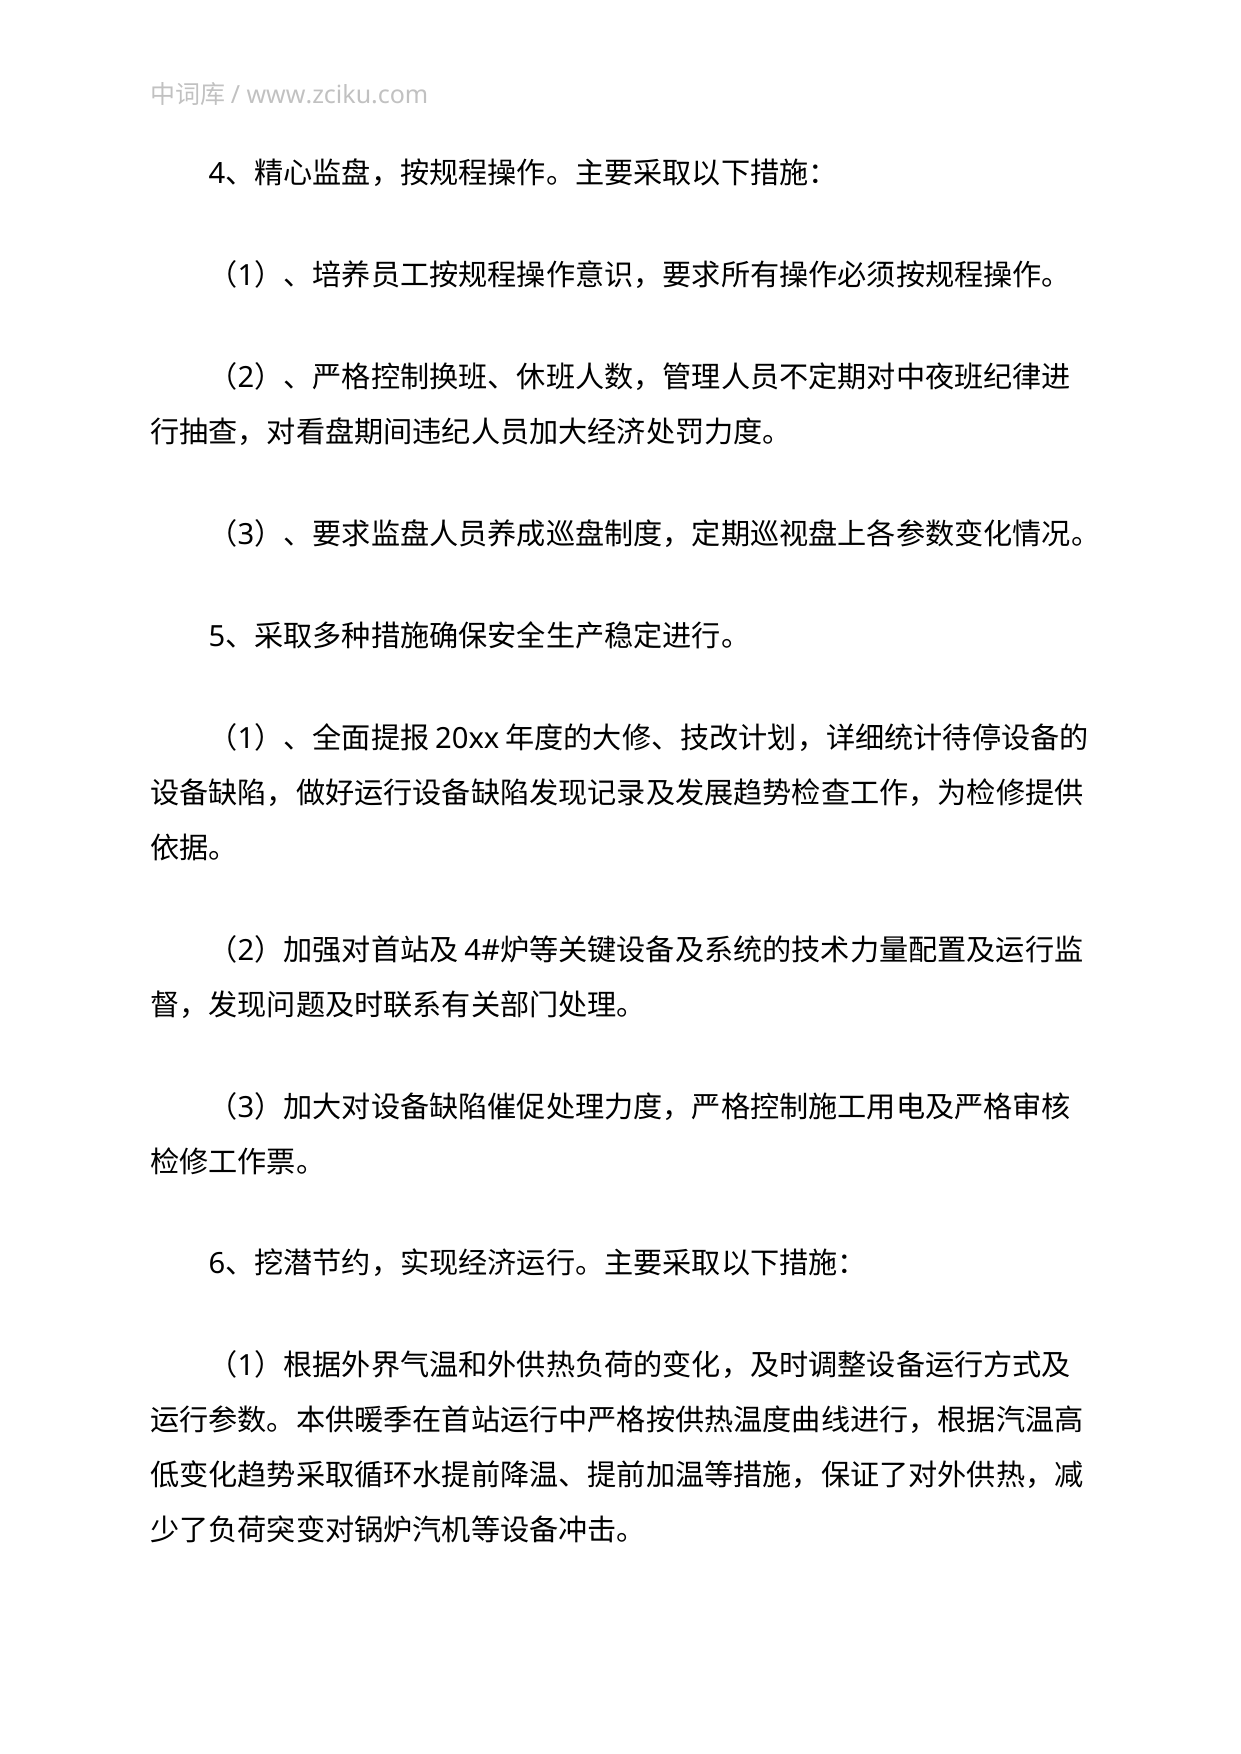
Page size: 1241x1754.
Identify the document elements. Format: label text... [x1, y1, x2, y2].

text （2）、严格控制换班、休班人数，管理人员不定期对中夜班纪律进行抽查，对看盘期间违纪人员加大经济处罚力度。 [150, 354, 1090, 451]
text 4、精心监盘，按规程操作。主要采取以下措施： [150, 150, 1090, 192]
text （1）根据外界气温和外供热负荷的变化，及时调整设备运行方式及运行参数。本供暖季在首站运行中严格按供热温度曲线进行，根据汽温高低变化趋势采取循环水提前降温、提前加温等措施，保证了对外供热，减少了负荷突变对锅炉汽机等设备冲击。 [150, 1342, 1090, 1549]
text 6、挖潜节约，实现经济运行。主要采取以下措施： [150, 1240, 1090, 1282]
text （1）、全面提报20xx年度的大修、技改计划，详细统计待停设备的设备缺陷，做好运行设备缺陷发现记录及发展趋势检查工作，为检修提供依据。 [150, 715, 1090, 867]
text （3）、要求监盘人员养成巡盘制度，定期巡视盘上各参数变化情况。 [150, 511, 1090, 553]
text （1）、培养员工按规程操作意识，要求所有操作必须按规程操作。 [150, 252, 1090, 294]
text （3）加大对设备缺陷催促处理力度，严格控制施工用电及严格审核检修工作票。 [150, 1083, 1090, 1180]
text （2）加强对首站及4#炉等关键设备及系统的技术力量配置及运行监督，发现问题及时联系有关部门处理。 [150, 926, 1090, 1024]
text 5、采取多种措施确保安全生产稳定进行。 [150, 613, 1090, 655]
